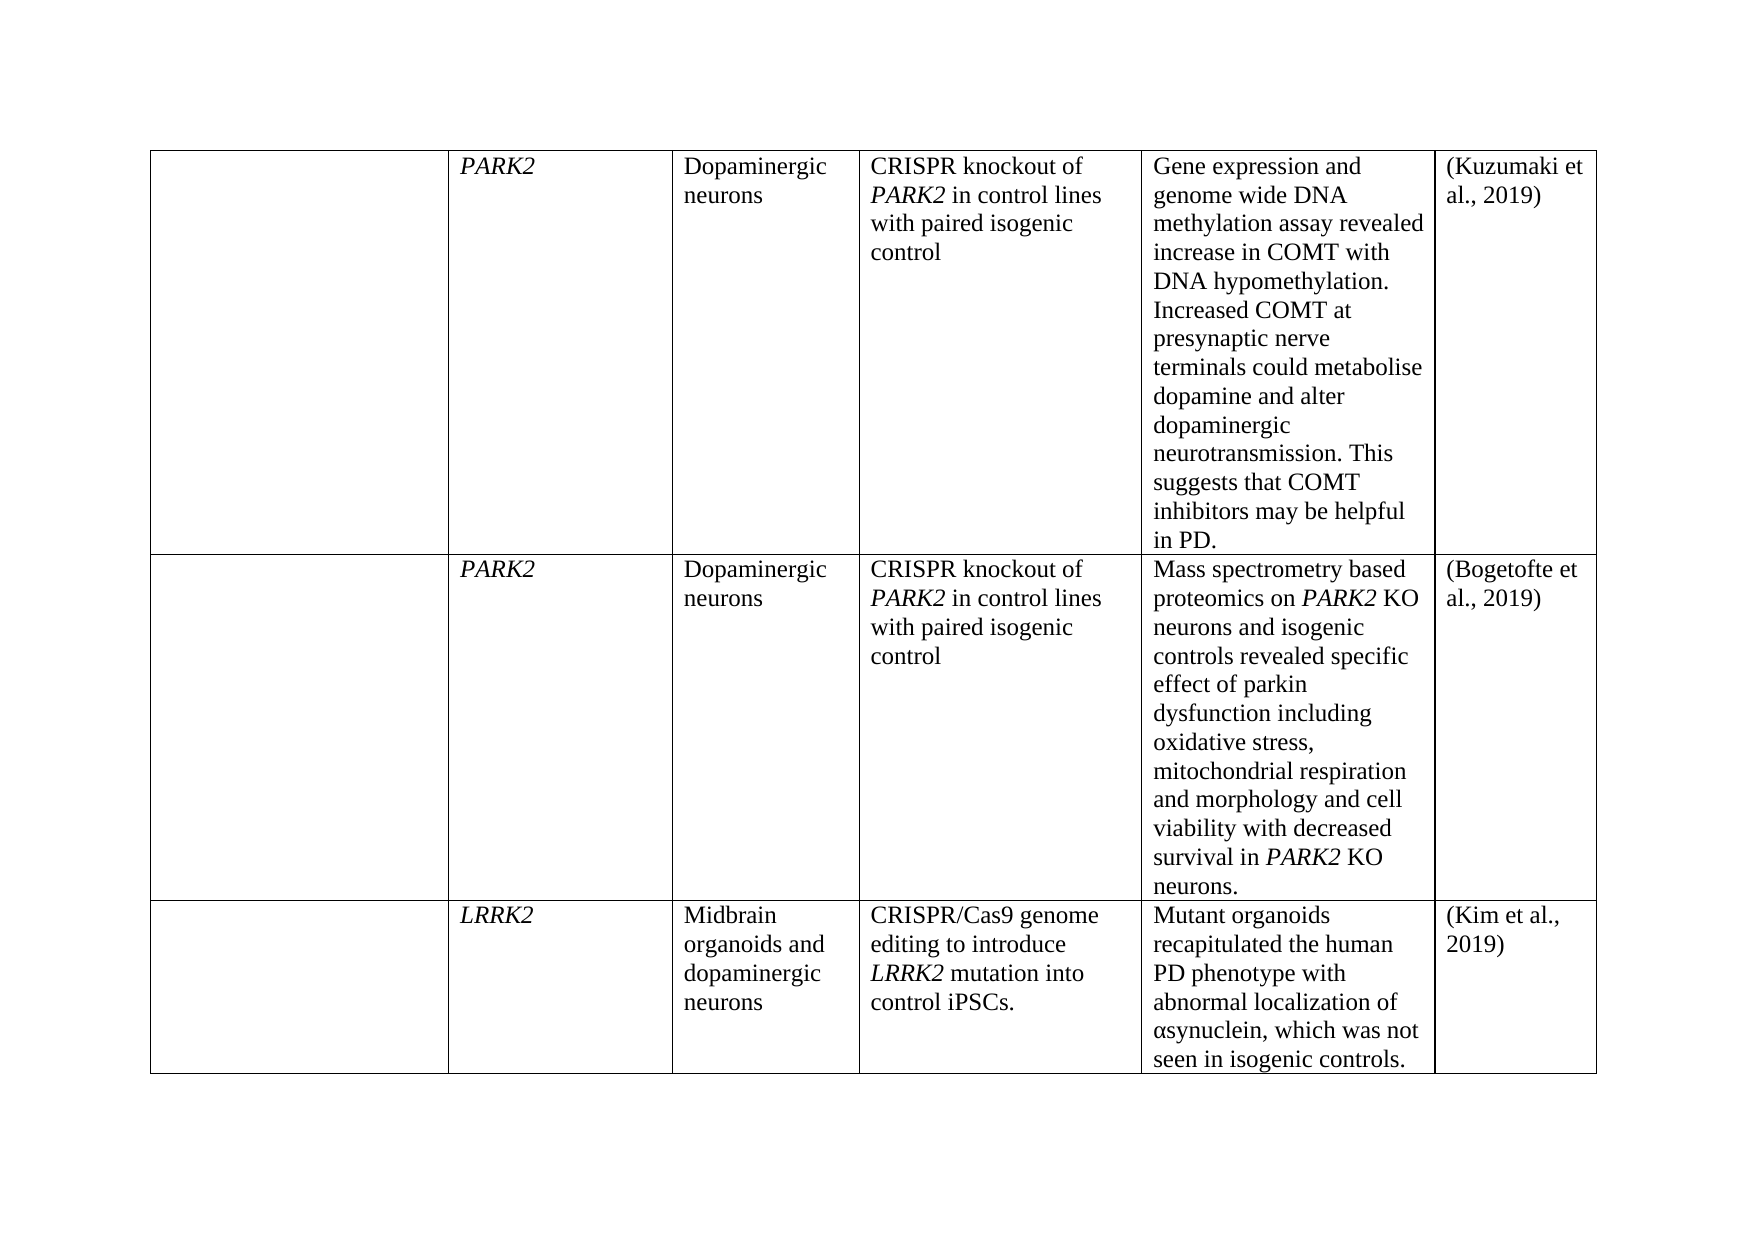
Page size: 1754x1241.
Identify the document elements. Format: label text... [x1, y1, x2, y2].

table_cell [151, 151, 448, 553]
table_cell [151, 901, 448, 1073]
table_cell (Bogetofte et al., 2019) [1436, 555, 1596, 899]
table_cell CRISPR knockout of PARK2 in control lines with paired isogenic control [860, 151, 1141, 553]
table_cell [860, 901, 1141, 1073]
table_cell Dopaminergic neurons [673, 151, 859, 553]
table_cell (Kim et al., 2019) [1436, 901, 1596, 1073]
table_cell PARK2 [449, 151, 672, 553]
table_cell Mass spectrometry based proteomics on PARK2 KO neurons and isogenic controls revealed specific effect of parkin dysfunction including oxidative stress, mitochondrial respiration and morphology and cell viability with decreased survival in PARK2 KO neurons. [1142, 555, 1434, 899]
table_cell [151, 555, 448, 899]
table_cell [673, 901, 859, 1073]
table_cell PARK2 [449, 555, 672, 899]
table_cell (Kuzumaki et al., 2019) [1436, 151, 1596, 553]
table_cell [1142, 901, 1434, 1073]
table_cell LRRK2 [449, 901, 672, 1073]
table_cell CRISPR knockout of PARK2 in control lines with paired isogenic control [860, 555, 1141, 899]
table_cell Dopaminergic neurons [673, 555, 859, 899]
table_cell Gene expression and genome wide DNA methylation assay revealed increase in COMT with DNA hypomethylation. Increased COMT at presynaptic nerve terminals could metabolise dopamine and alter dopaminergic neurotransmission. This suggests that COMT inhibitors may be helpful in PD. [1142, 151, 1434, 553]
